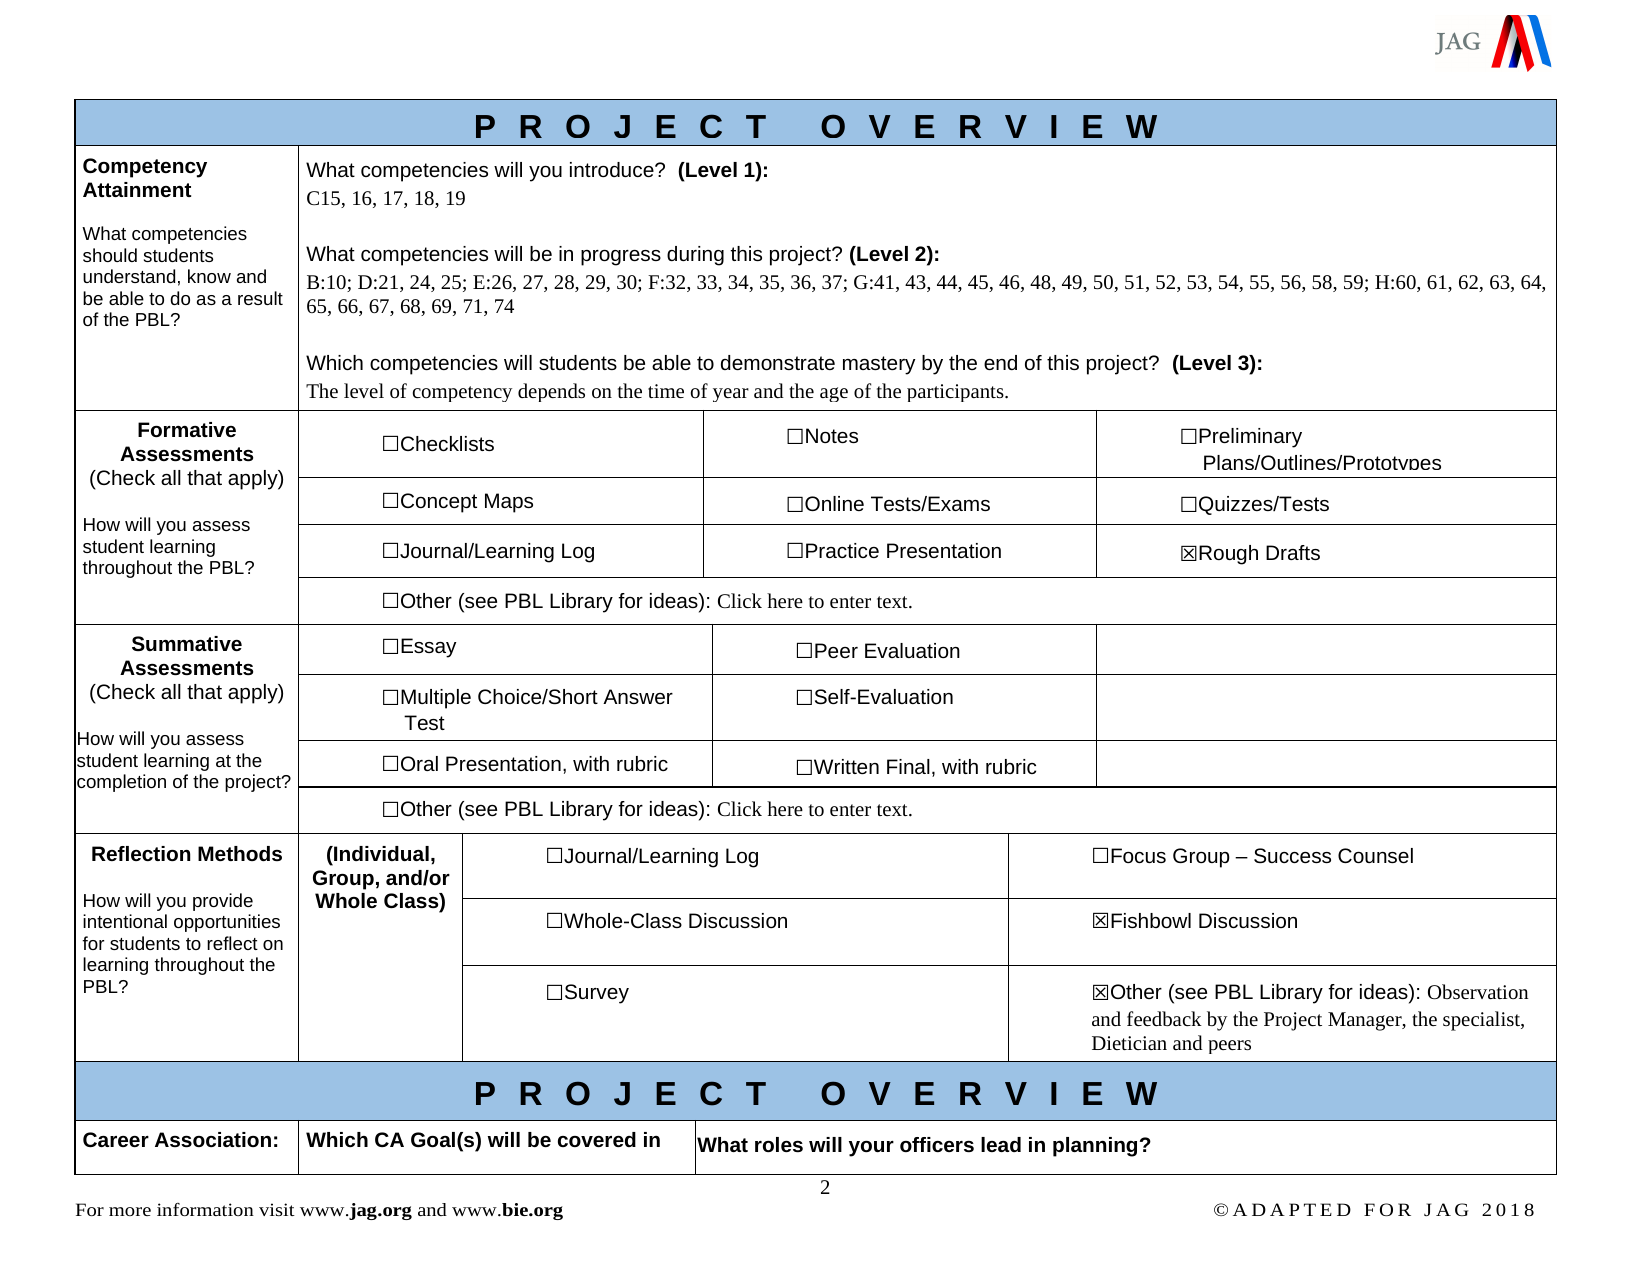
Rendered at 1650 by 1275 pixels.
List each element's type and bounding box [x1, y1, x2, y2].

picture [1435, 15, 1552, 72]
